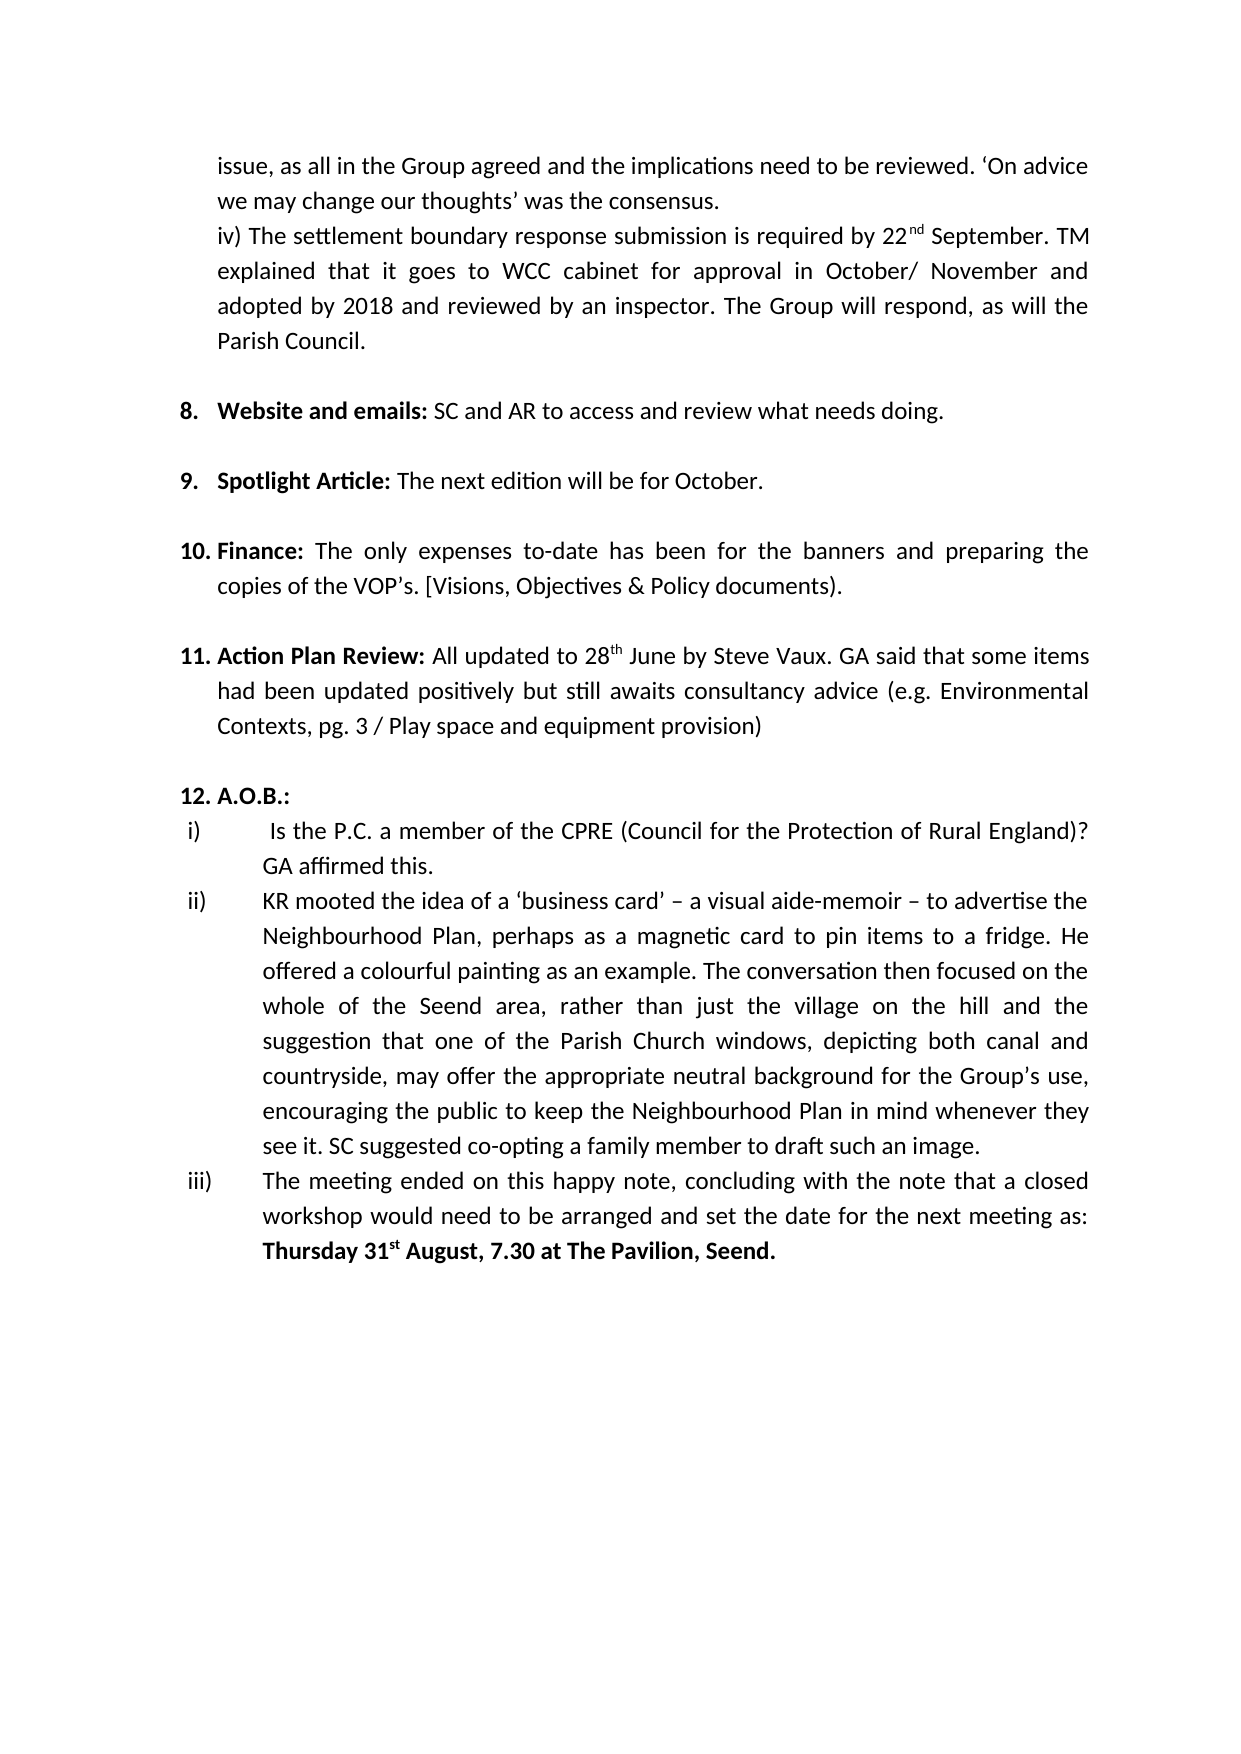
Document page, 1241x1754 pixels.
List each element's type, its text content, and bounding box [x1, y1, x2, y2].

list Finance: The only expenses to-date has been for the banners and preparing the copies of the VOP’s. [Visions, Objectives & Policy documents). [179, 535, 1090, 601]
list Action Plan Review: All updated to 28th June by Steve Vaux. GA said that some items had been updated positively but still awaits consultancy advice (e.g. Environmental Contexts, pg. 3 / Play space and equipment provision) [179, 640, 1090, 741]
list The meeting ended on this happy note, concluding with the note that a closed workshop would need to be arranged and set the date for the next meeting as: Thursday 31st August, 7.30 at The Pavilion, Seend. [187, 1165, 1090, 1266]
list Is the P.C. a member of the CPRE (Council for the Protection of Rural England)? GA affirmed this. [187, 815, 1090, 881]
list Spotlight Article: The next edition will be for October. [179, 465, 1090, 496]
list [217, 150, 1090, 216]
list Website and emails: SC and AR to access and review what needs doing. [179, 395, 1090, 426]
list KR mooted the idea of a ‘business card’ – a visual aide-memoir – to advertise the Neighbourhood Plan, perhaps as a magnetic card to pin items to a fridge. He offered a colourful painting as an example. The conversation then focused on the whole of the Seend area, rather than just the village on the hill and the suggestion that one of the Parish Church windows, depicting both canal and countryside, may offer the appropriate neutral background for the Group’s use, encouraging the public to keep the Neighbourhood Plan in mind whenever they see it. SC suggested co-opting a family member to draft such an image. [187, 885, 1090, 1161]
list iv) The settlement boundary response submission is required by 22nd September. TM explained that it goes to WCC cabinet for approval in October/ November and adopted by 2018 and reviewed by an inspector. The Group will respond, as will the Parish Council. [217, 220, 1090, 356]
list A.O.B.: [179, 780, 1090, 811]
